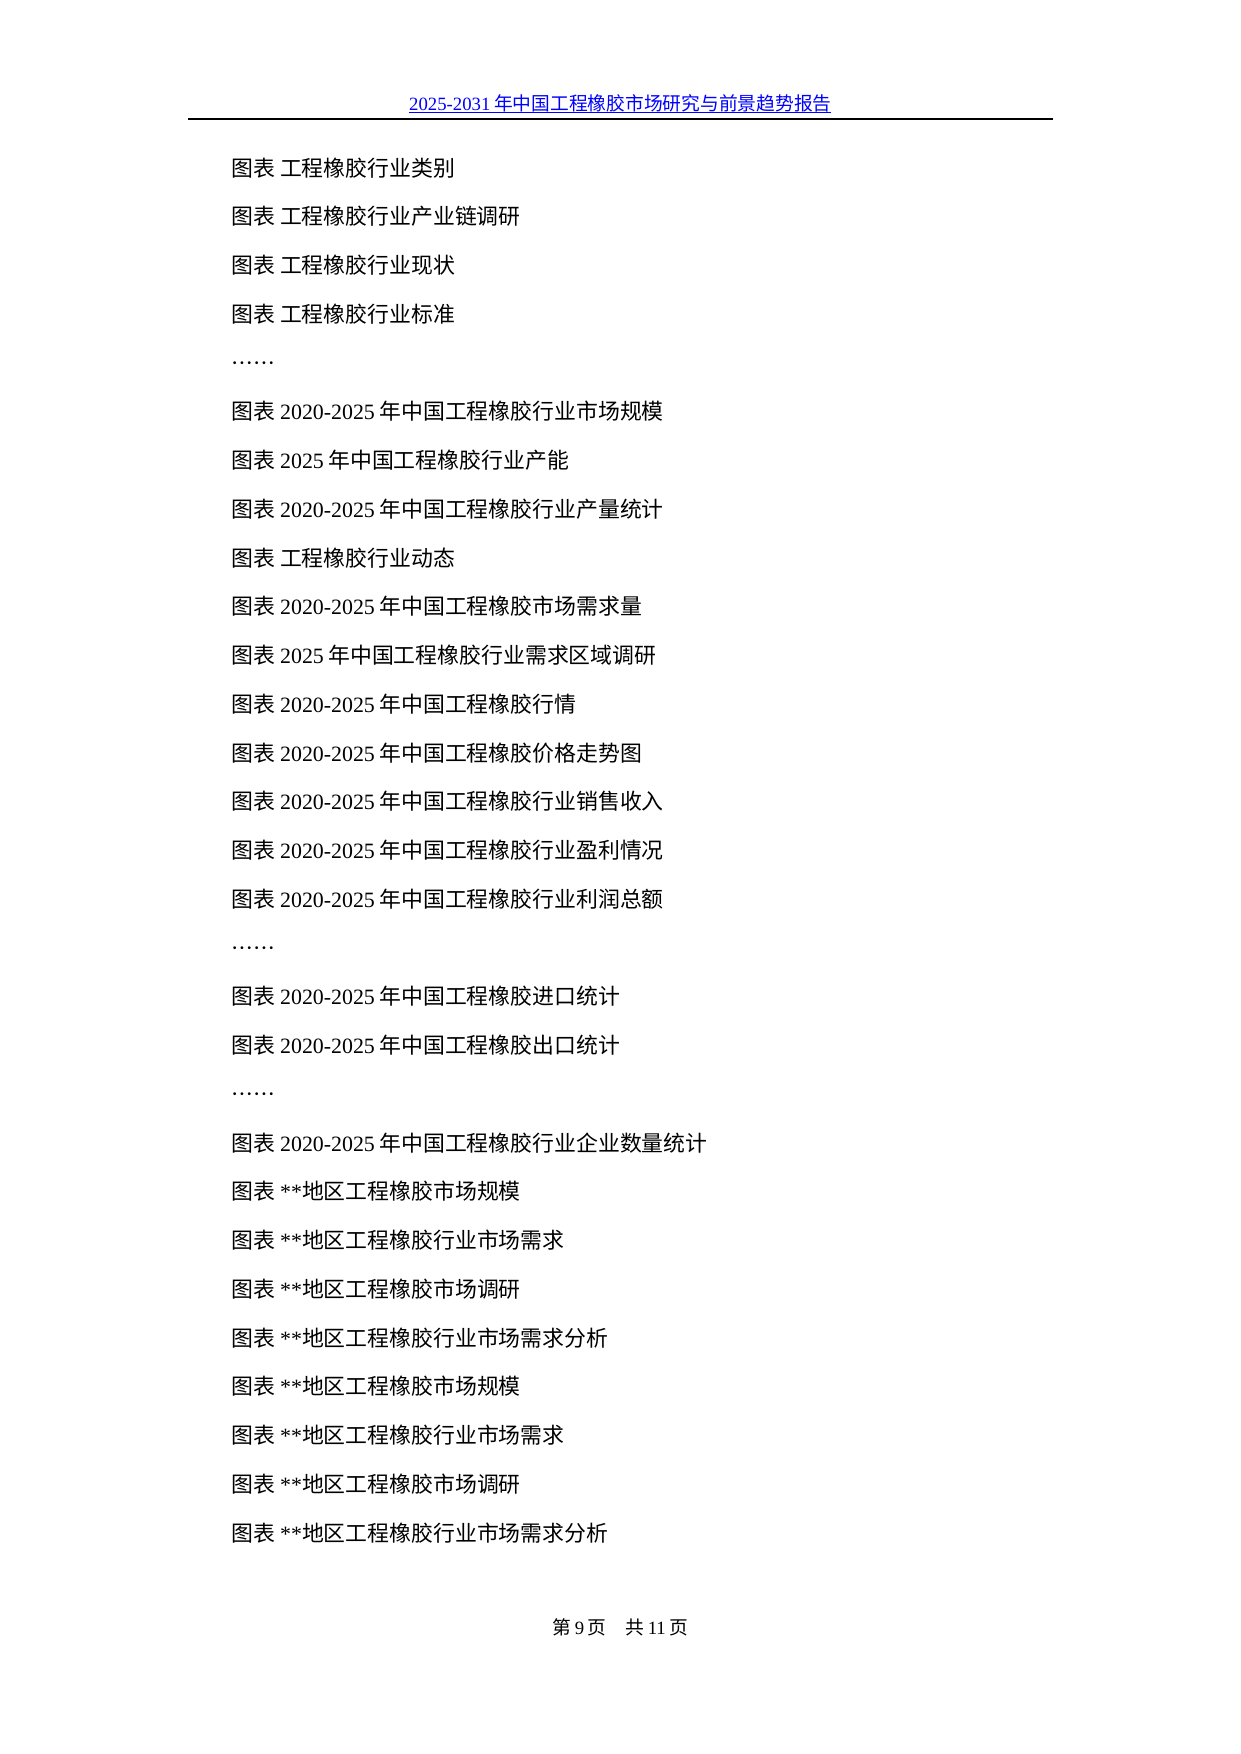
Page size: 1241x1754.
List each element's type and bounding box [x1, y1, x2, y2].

text [187, 150, 1053, 1548]
